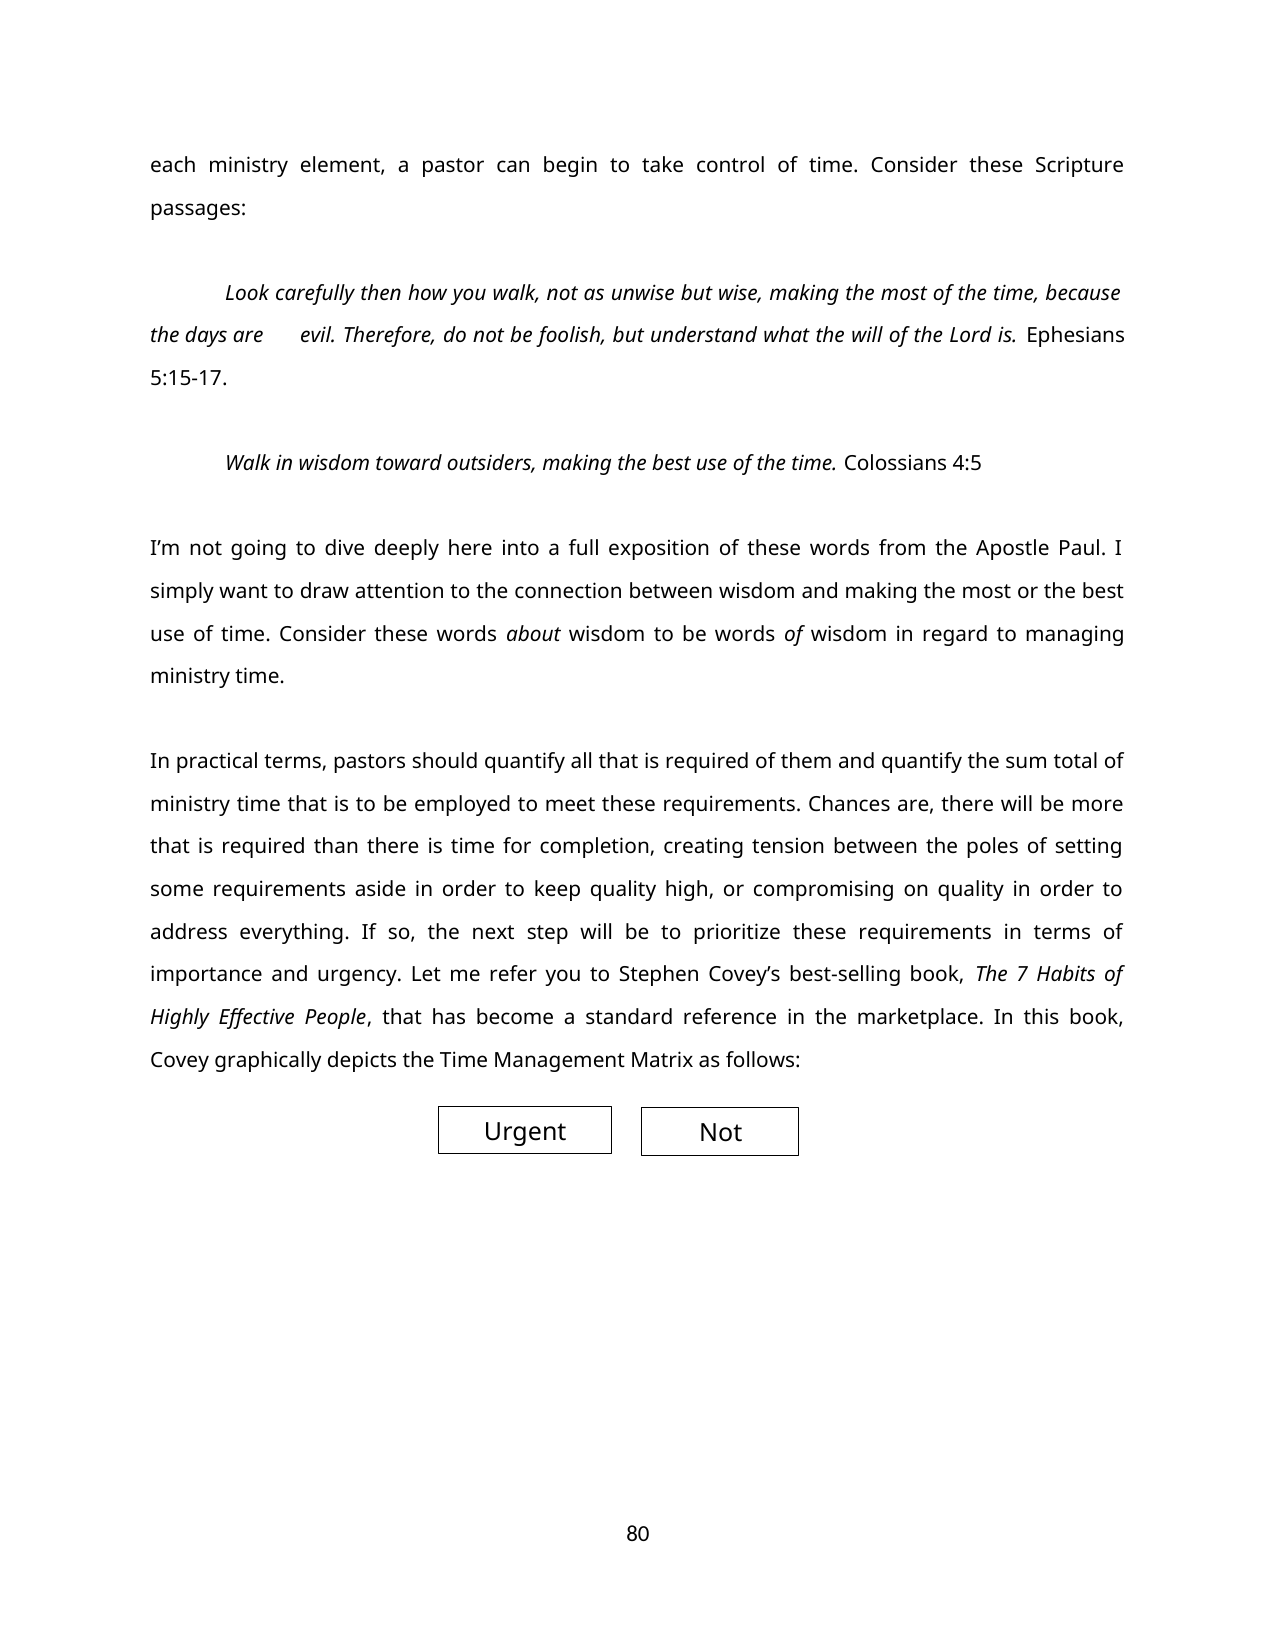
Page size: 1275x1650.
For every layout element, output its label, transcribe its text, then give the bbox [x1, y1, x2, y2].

text In practical terms, pastors should quantify all that is required of them and quantify the sum total of ministry time that is to be employed to meet these requirements. Chances are, there will be more that is required than there is time for completion, creating tension between the poles of setting some requirements aside in order to keep quality high, or compromising on quality in order to address everything. If so, the next step will be to prioritize these requirements in terms of importance and urgency. Let me refer you to Stephen Covey’s best-selling book, The 7 Habits of Highly Effective People, that has become a standard reference in the marketplace. In this book, Covey graphically depicts the Time Management Matrix as follows: [150, 746, 1125, 1073]
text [150, 150, 1125, 221]
text Look carefully then how you walk, not as unwise but wise, making the most of the time, because the days are evil. Therefore, do not be foolish, but understand what the will of the Lord is. Ephesians 5:15-17. [150, 278, 1125, 391]
text I’m not going to dive deeply here into a full exposition of these words from the Apostle Paul. I simply want to draw attention to the connection between wisdom and making the most or the best use of time. Consider these words about wisdom to be words of wisdom in regard to managing ministry time. [150, 533, 1125, 690]
text Walk in wisdom toward outsiders, making the best use of the time. Colossians 4:5 [150, 448, 1125, 477]
